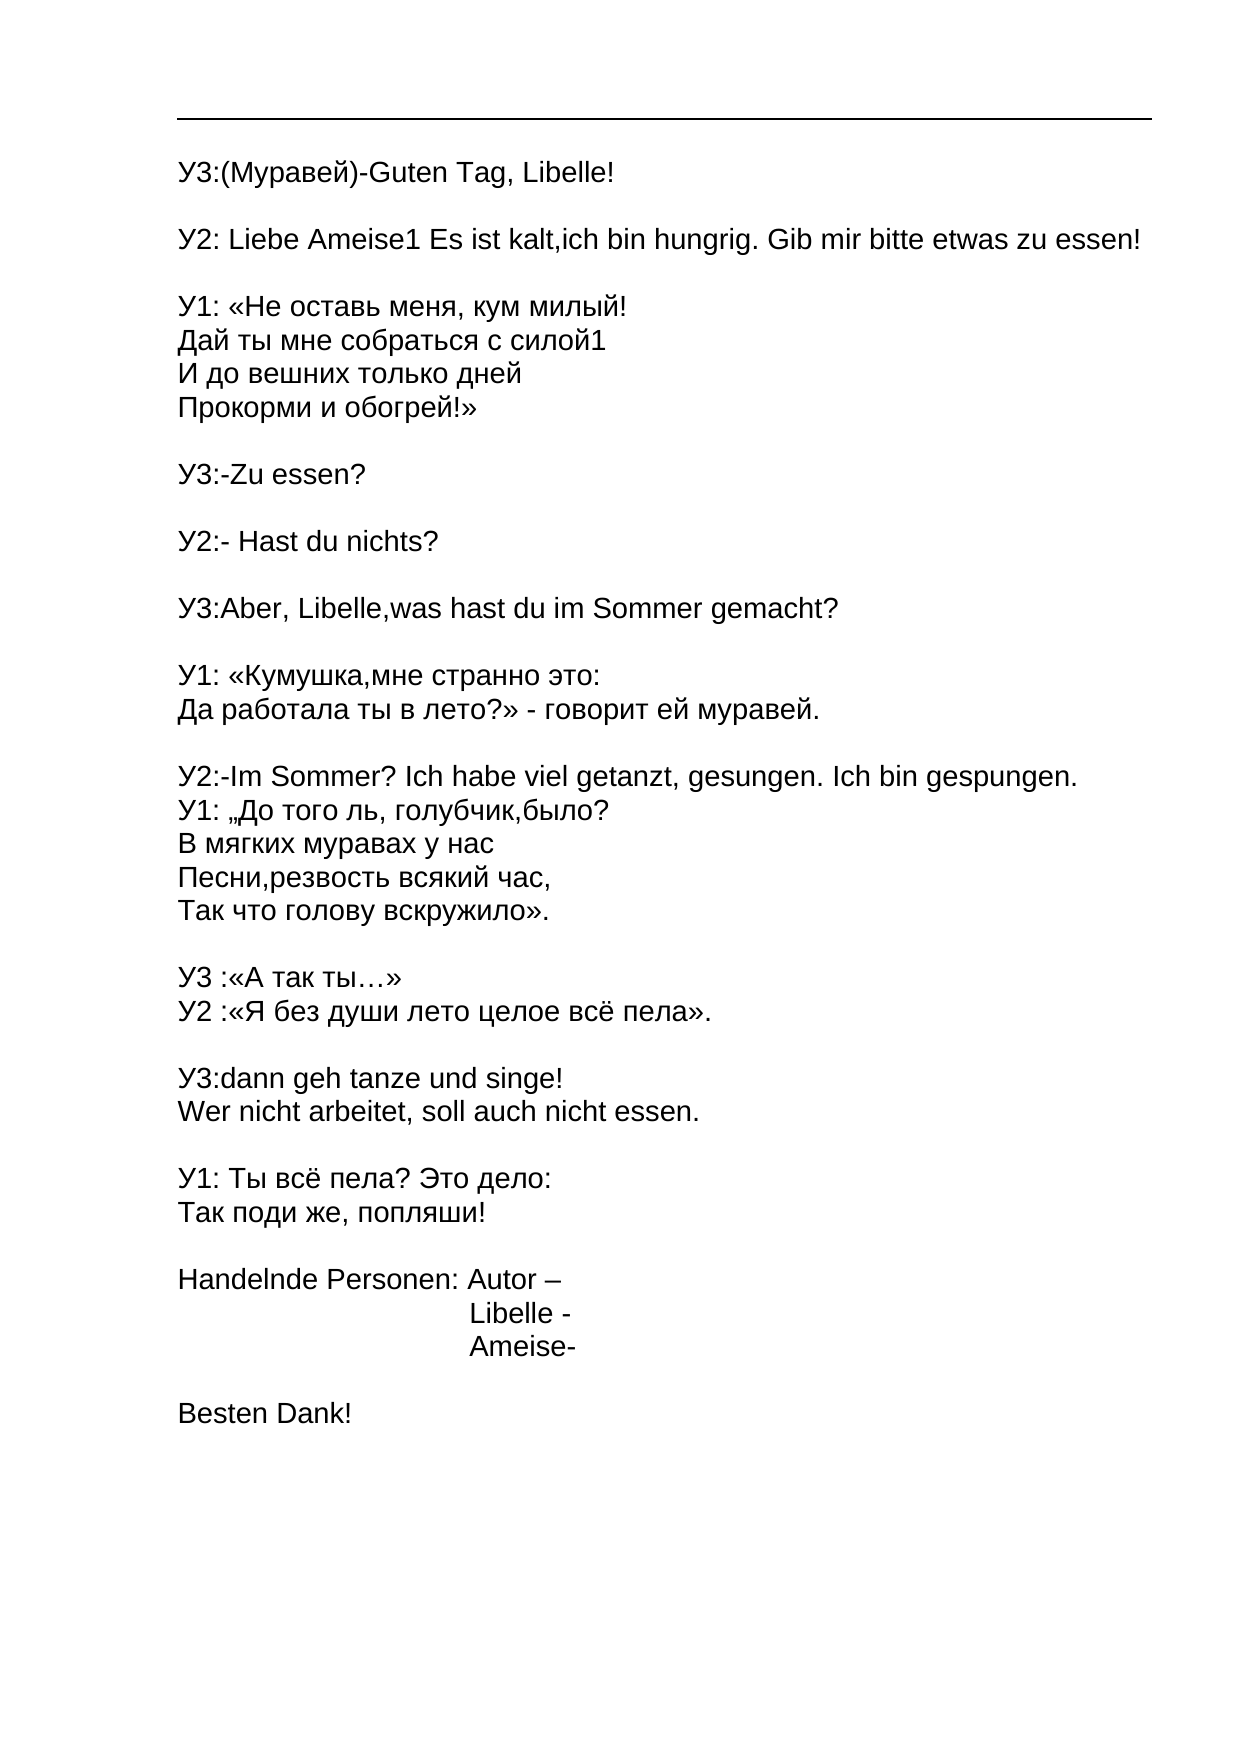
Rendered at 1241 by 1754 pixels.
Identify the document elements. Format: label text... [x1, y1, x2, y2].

text Besten Dank! [177, 1396, 1152, 1430]
text У3:dann geh tanze und singe! [177, 1061, 1152, 1094]
text Ameise- [177, 1329, 1152, 1363]
text У1: „До того ль, голубчик,было? [177, 793, 1152, 826]
text У2 :«Я без души лето целое всё пела». [177, 994, 1152, 1027]
text Handelnde Personen: Autor – [177, 1262, 1152, 1296]
text У2:- Hast du nichts? [177, 524, 1152, 558]
text Так поди же, попляши! [177, 1195, 1152, 1229]
text У2: Liebe Ameise1 Es ist kalt,ich bin hungrig. Gib mir bitte etwas zu essen! [177, 222, 1152, 256]
text И до вешних только дней [177, 357, 1152, 390]
text У1: «Кумушка,мне странно это: [177, 658, 1152, 692]
text В мягких муравах у нас [177, 826, 1152, 860]
text У3:(Муравей)-Guten Tag, Libelle! [177, 155, 1152, 189]
text Песни,резвость всякий час, [177, 860, 1152, 893]
text Libelle - [177, 1296, 1152, 1329]
text Wer nicht arbeitet, soll auch nicht essen. [177, 1094, 1152, 1128]
text Да работала ты в лето?» - говорит ей муравей. [177, 692, 1152, 726]
text У2:-Im Sommer? Ich habe viel getanzt, gesungen. Ich bin gespungen. [177, 759, 1152, 793]
text Дай ты мне собраться с силой1 [177, 323, 1152, 357]
text У3:-Zu essen? [177, 457, 1152, 491]
text У3:Aber, Libelle,was hast du im Sommer gemacht? [177, 591, 1152, 625]
text Так что голову вскружило». [177, 893, 1152, 927]
text У1: Ты всё пела? Это дело: [177, 1162, 1152, 1195]
text Прокорми и обогрей!» [177, 390, 1152, 424]
text У3 :«А так ты…» [177, 960, 1152, 994]
text У1: «Не оставь меня, кум милый! [177, 289, 1152, 323]
